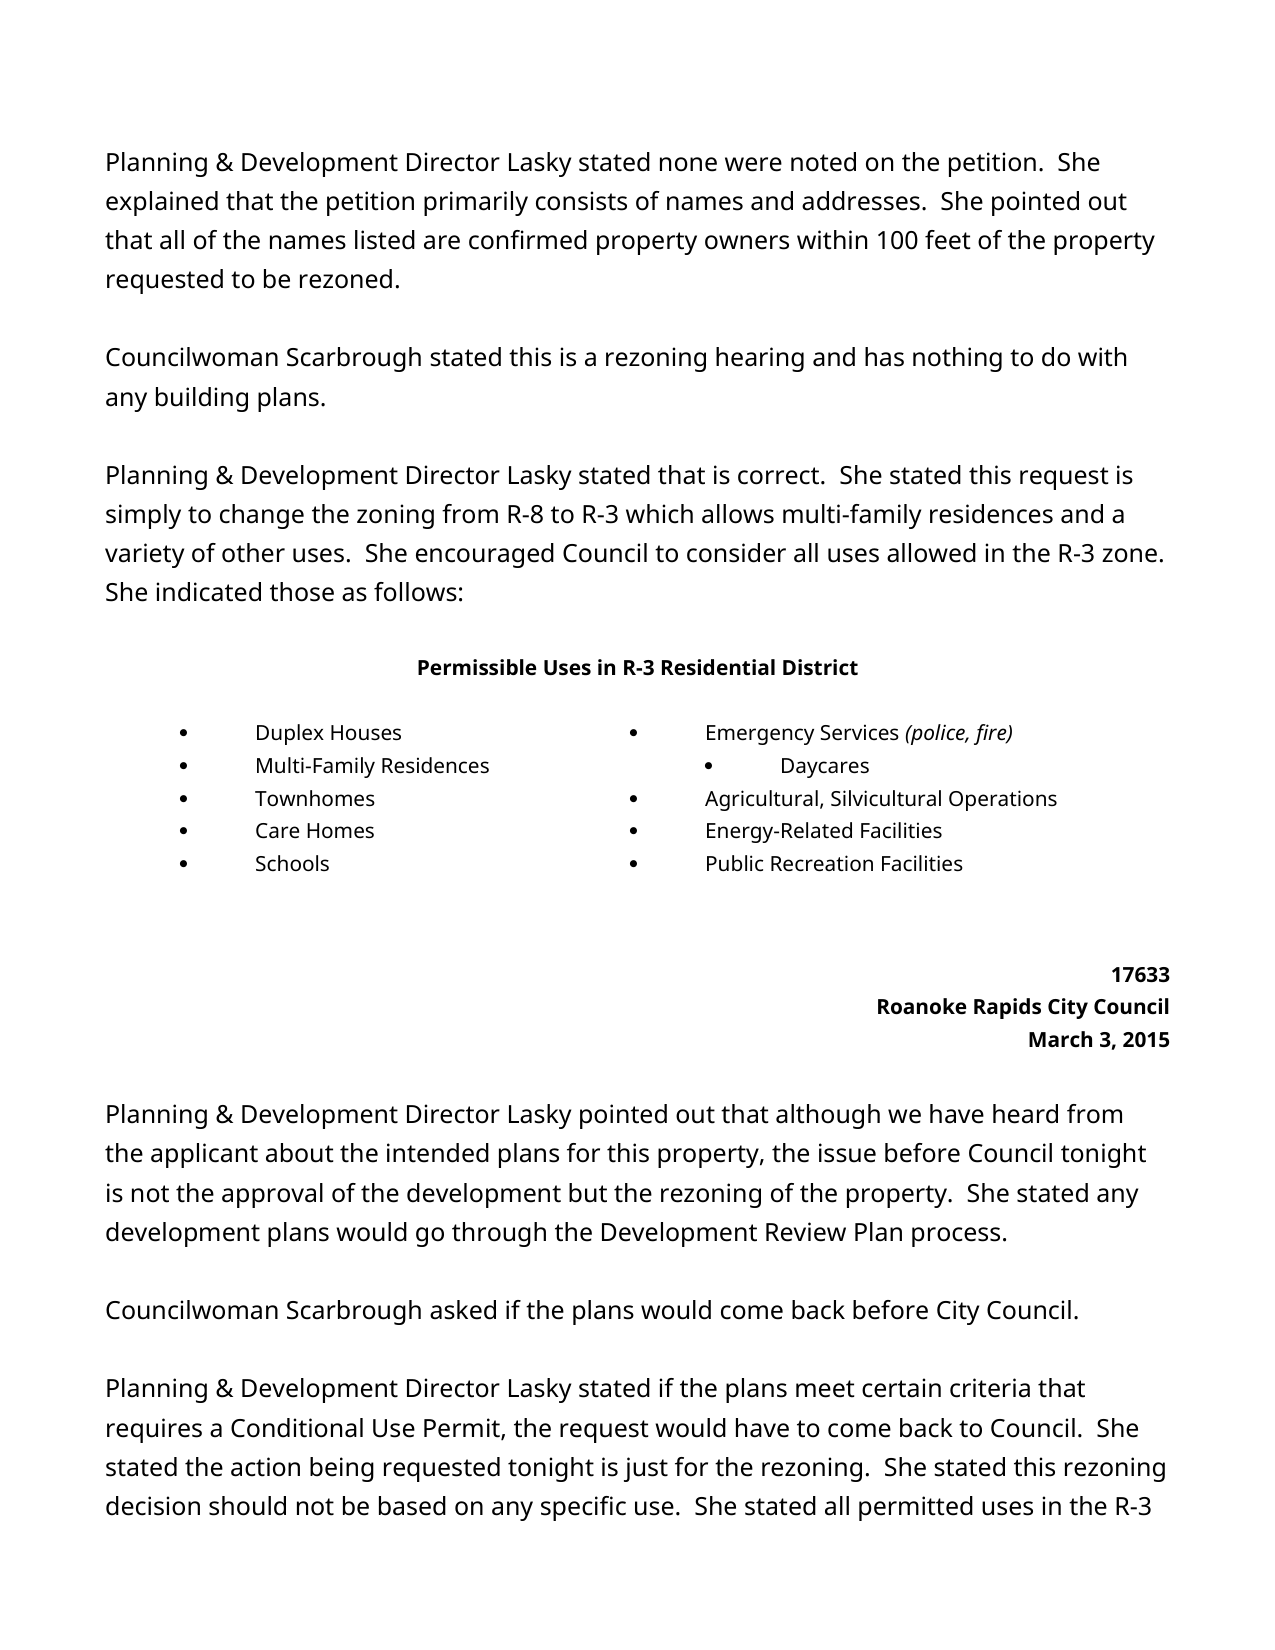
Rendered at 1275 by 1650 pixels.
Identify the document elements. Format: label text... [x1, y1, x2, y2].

text March 3, 2015 [105, 1025, 1170, 1053]
text Roanoke Rapids City Council [105, 992, 1170, 1021]
text Schools Public Recreation Facilities [105, 849, 1170, 877]
text 17633 [105, 960, 1170, 988]
text Permissible Uses in R-3 Residential District [105, 653, 1170, 682]
text Planning & Development Director Lasky pointed out that although we have heard from the applicant about the intended plans for this property, the issue before Council tonight is not the approval of the development but the rezoning of the property. She stated any development plans would go through the Development Review Plan process. [105, 1097, 1170, 1248]
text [105, 1371, 1170, 1523]
text Councilwoman Scarbrough stated this is a rezoning hearing and has nothing to do with any building plans. [105, 340, 1170, 413]
text Duplex Houses Emergency Services (police, fire) [105, 718, 1170, 747]
text Care Homes Energy-Related Facilities [105, 816, 1170, 845]
text Townhomes Agricultural, Silvicultural Operations [105, 784, 1170, 812]
text Planning & Development Director Lasky stated that is correct. She stated this request is simply to change the zoning from R-8 to R-3 which allows multi-family residences and a variety of other uses. She encouraged Council to consider all uses allowed in the R-3 zone. She indicated those as follows: [105, 457, 1170, 609]
text Planning & Development Director Lasky stated none were noted on the petition. She explained that the petition primarily consists of names and addresses. She pointed out that all of the names listed are confirmed property owners within 100 feet of the property requested to be rezoned. [105, 144, 1170, 296]
text Councilwoman Scarbrough asked if the plans would come back before City Council. [105, 1293, 1170, 1327]
text Multi-Family Residences Daycares [105, 751, 1170, 779]
